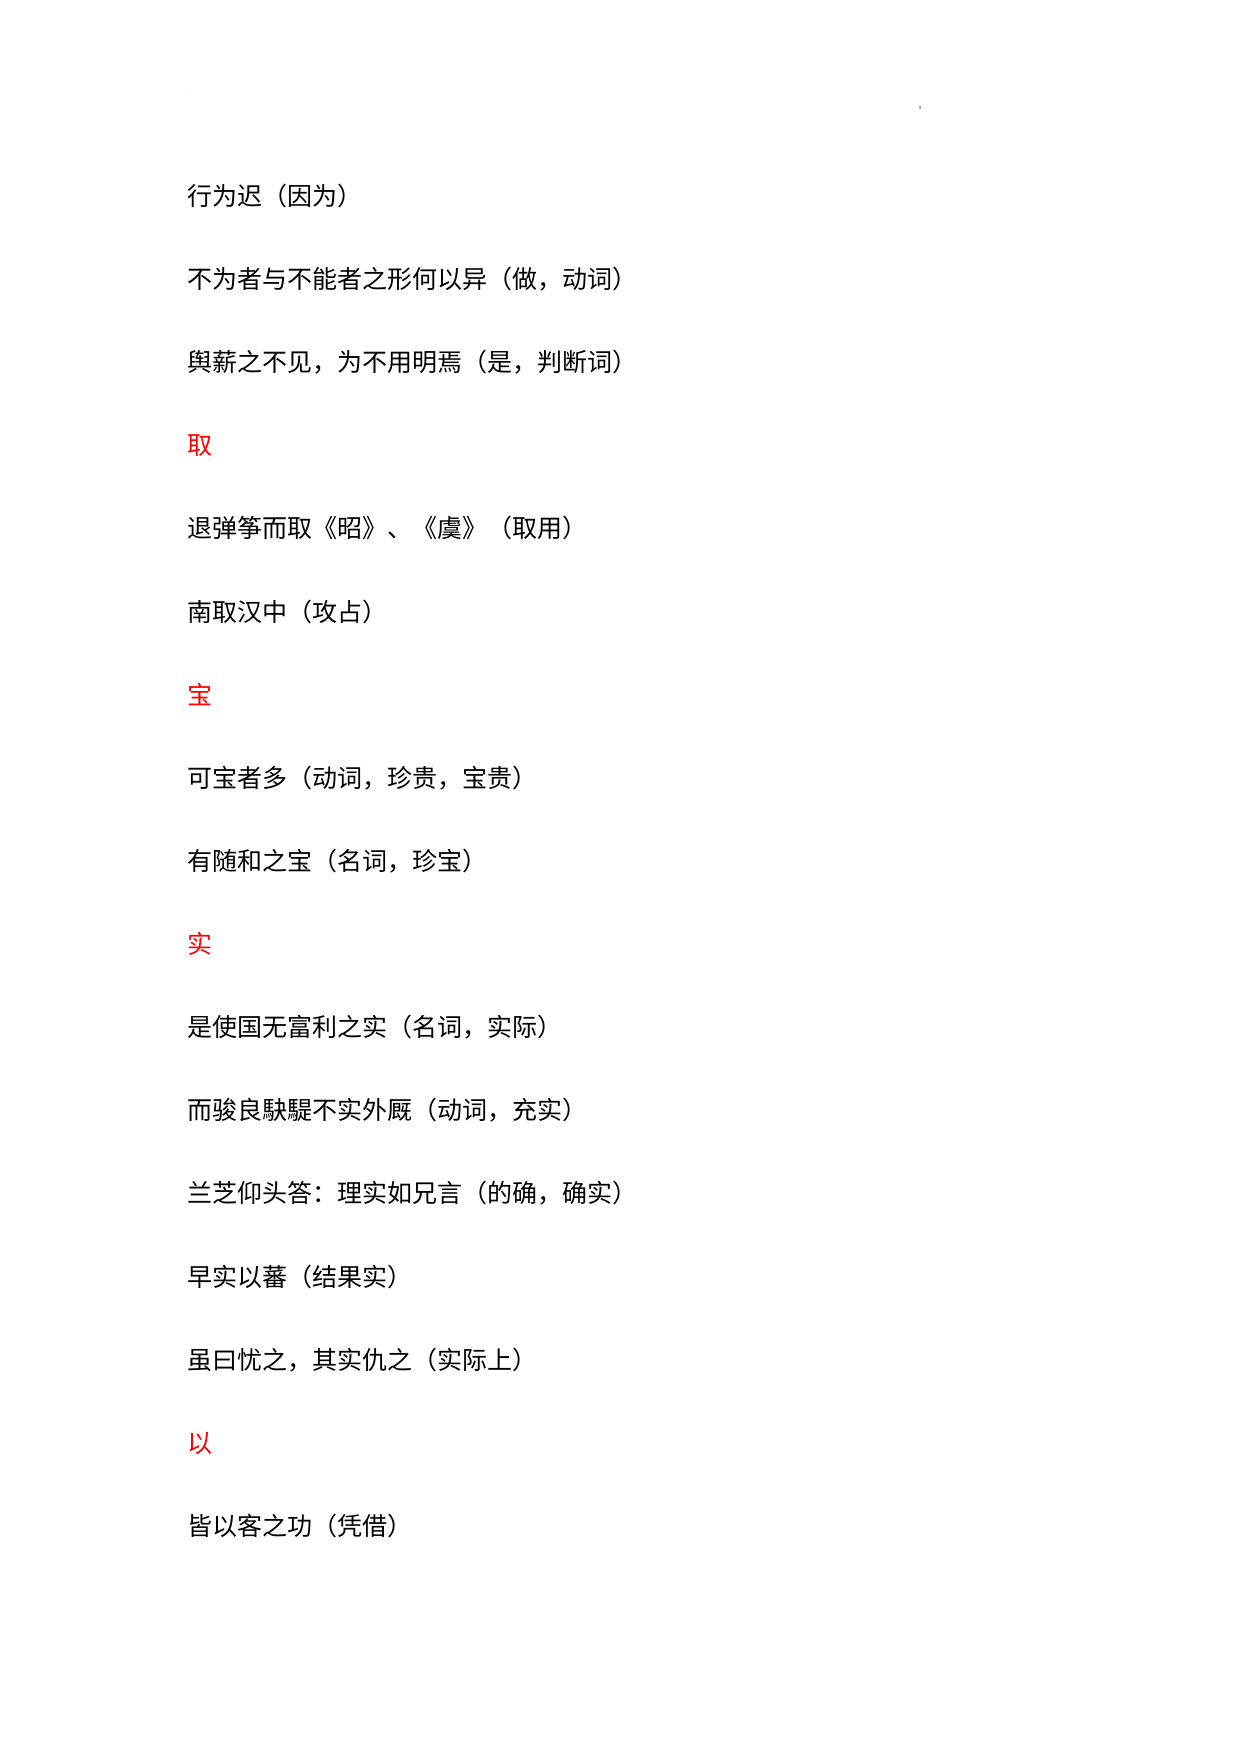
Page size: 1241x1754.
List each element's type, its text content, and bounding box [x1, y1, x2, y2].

text 退弹筝而取《昭》、《虞》（取用） [187, 494, 1053, 559]
text 行为迟（因为） [187, 162, 1053, 227]
text 取 [187, 411, 1053, 476]
text 虽曰忧之，其实仇之（实际上） [187, 1326, 1053, 1391]
text 南取汉中（攻占） [187, 578, 1053, 643]
text 舆薪之不见，为不用明焉（是，判断词） [187, 328, 1053, 393]
text 有随和之宝（名词，珍宝） [187, 827, 1053, 892]
text 皆以客之功（凭借） [187, 1492, 1053, 1557]
text 实 [187, 910, 1053, 975]
text 早实以蕃（结果实） [187, 1243, 1053, 1308]
text 而骏良駃騠不实外厩（动词，充实） [187, 1076, 1053, 1141]
text 是使国无富利之实（名词，实际） [187, 993, 1053, 1058]
text 可宝者多（动词，珍贵，宝贵） [187, 744, 1053, 809]
text 不为者与不能者之形何以异（做，动词） [187, 245, 1053, 310]
text 以 [187, 1409, 1053, 1474]
text 兰芝仰头答：理实如兄言（的确，确实） [187, 1159, 1053, 1224]
text 宝 [187, 661, 1053, 726]
